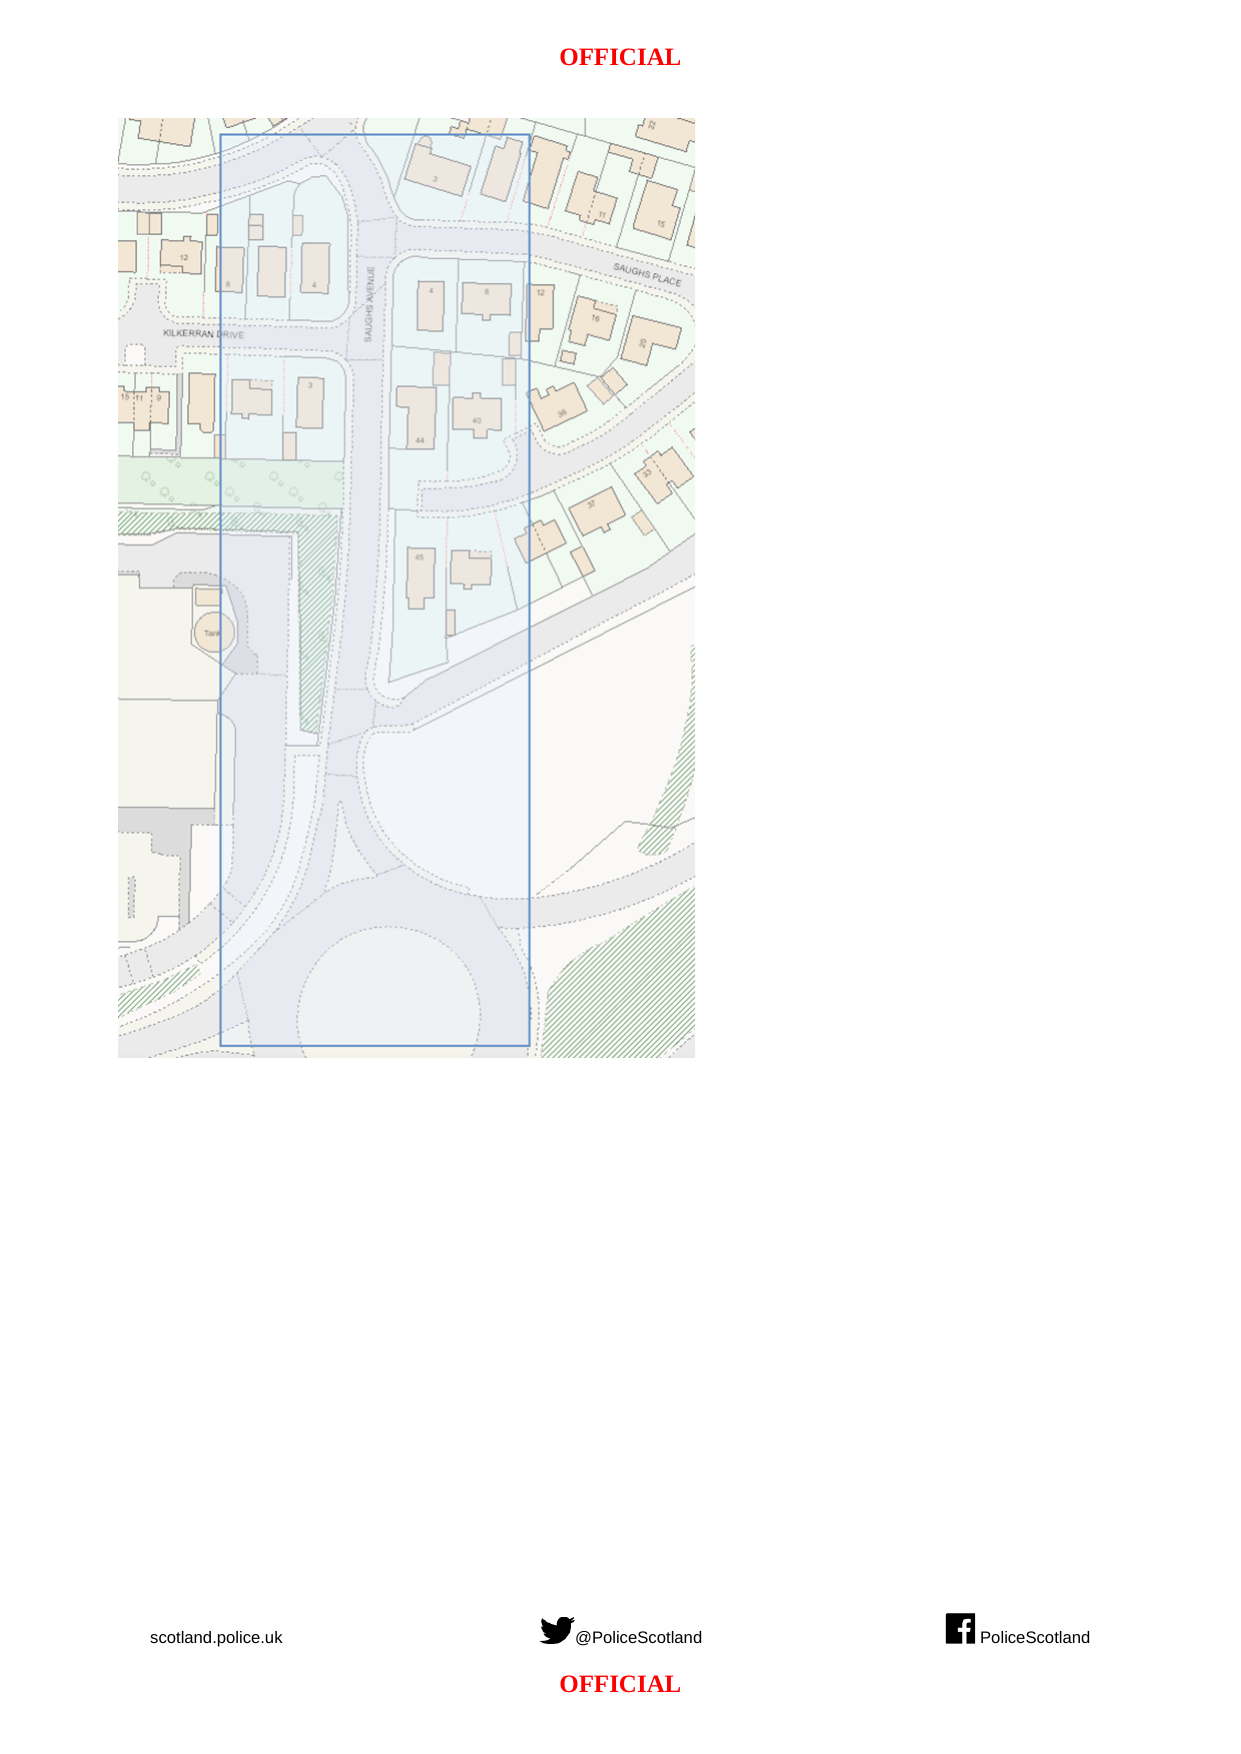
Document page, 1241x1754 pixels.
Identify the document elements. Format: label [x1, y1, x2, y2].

picture [945, 1613, 976, 1644]
picture [118, 118, 696, 1058]
picture [538, 1617, 575, 1644]
